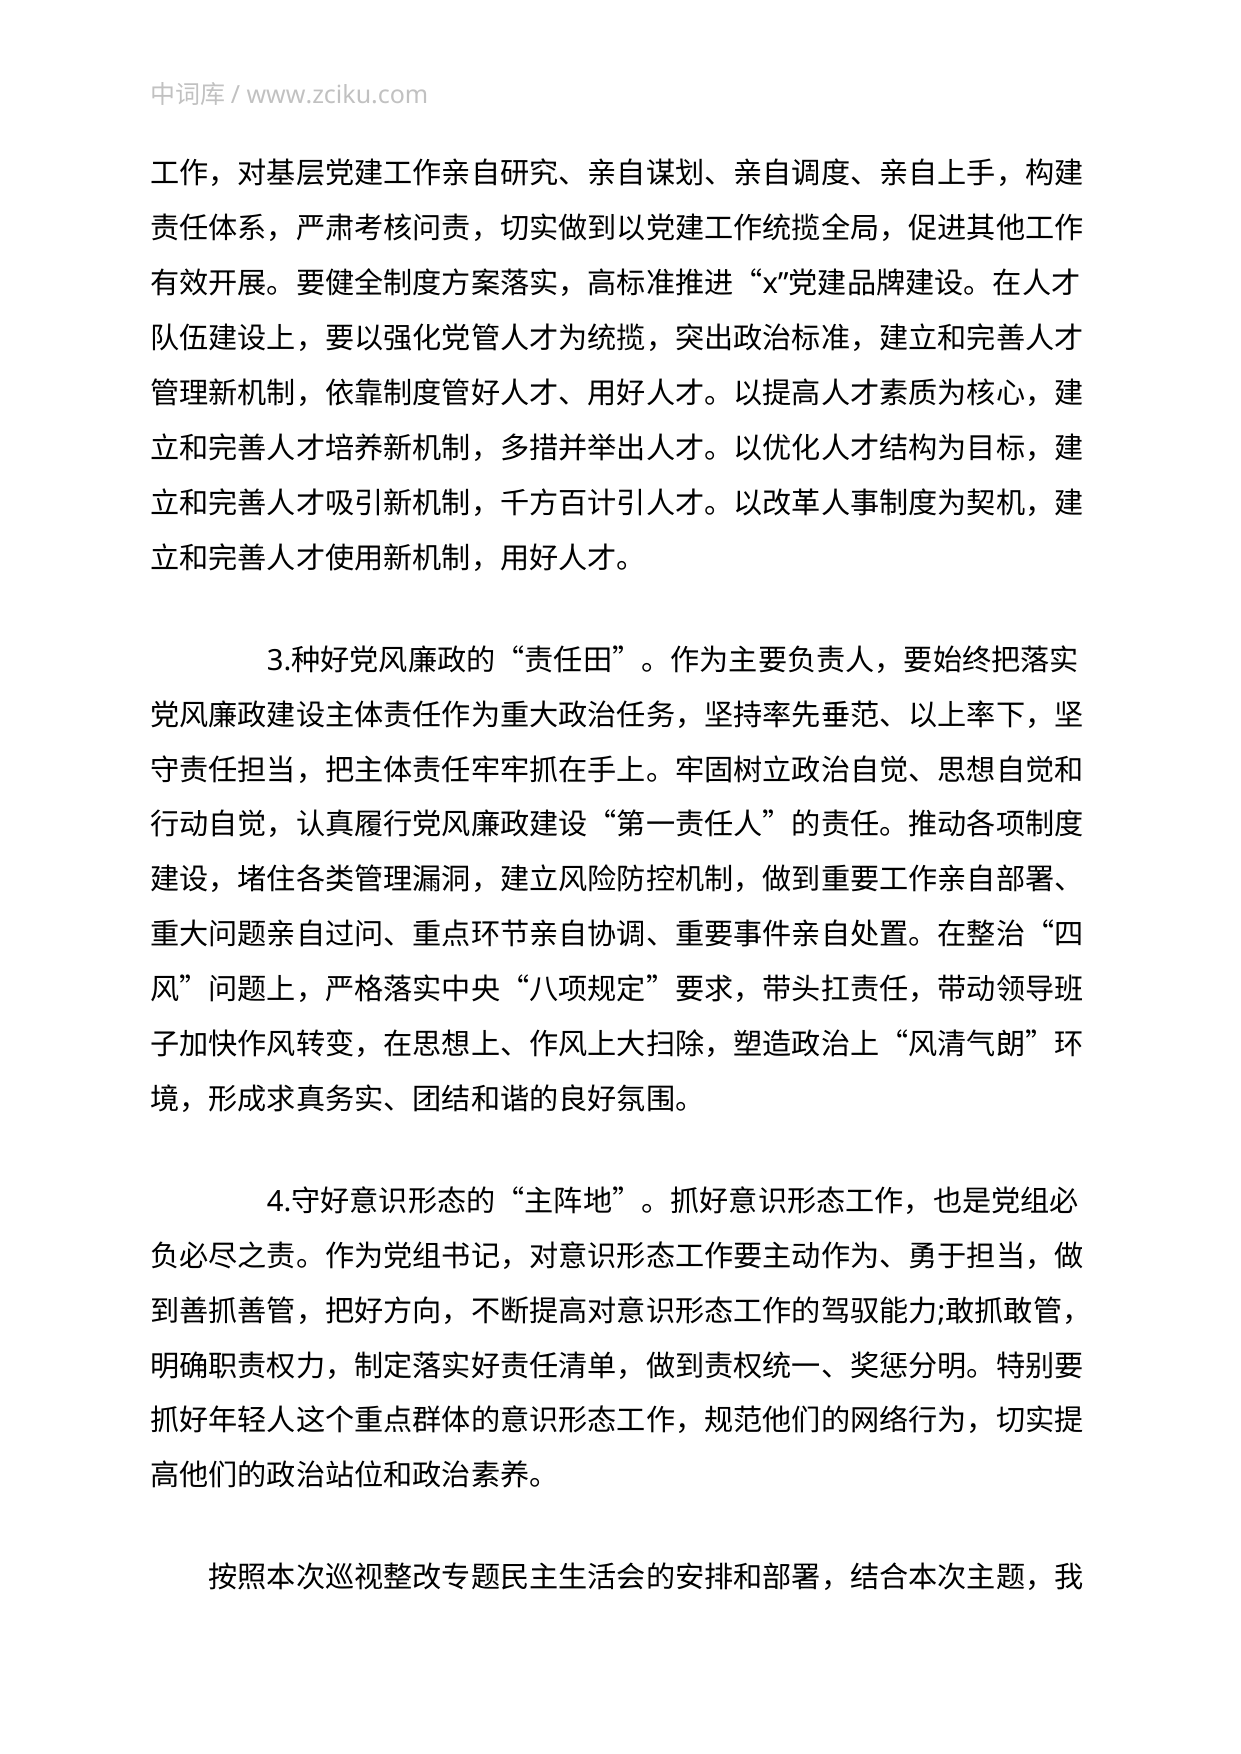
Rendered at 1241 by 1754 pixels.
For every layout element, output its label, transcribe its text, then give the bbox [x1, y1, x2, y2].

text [150, 150, 1090, 577]
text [150, 1554, 1090, 1596]
text 3.种好党风廉政的“责任田”。作为主要负责人，要始终把落实党风廉政建设主体责任作为重大政治任务，坚持率先垂范、以上率下，坚守责任担当，把主体责任牢牢抓在手上。牢固树立政治自觉、思想自觉和行动自觉，认真履行党风廉政建设“第一责任人”的责任。推动各项制度建设，堵住各类管理漏洞，建立风险防控机制，做到重要工作亲自部署、重大问题亲自过问、重点环节亲自协调、重要事件亲自处置。在整治“四风”问题上，严格落实中央“八项规定”要求，带头扛责任，带动领导班子加快作风转变，在思想上、作风上大扫除，塑造政治上“风清气朗”环境，形成求真务实、团结和谐的良好氛围。 [150, 636, 1090, 1118]
text 4.守好意识形态的“主阵地”。抓好意识形态工作，也是党组必负必尽之责。作为党组书记，对意识形态工作要主动作为、勇于担当，做到善抓善管，把好方向，不断提高对意识形态工作的驾驭能力;敢抓敢管，明确职责权力，制定落实好责任清单，做到责权统一、奖惩分明。特别要抓好年轻人这个重点群体的意识形态工作，规范他们的网络行为，切实提高他们的政治站位和政治素养。 [150, 1177, 1090, 1494]
